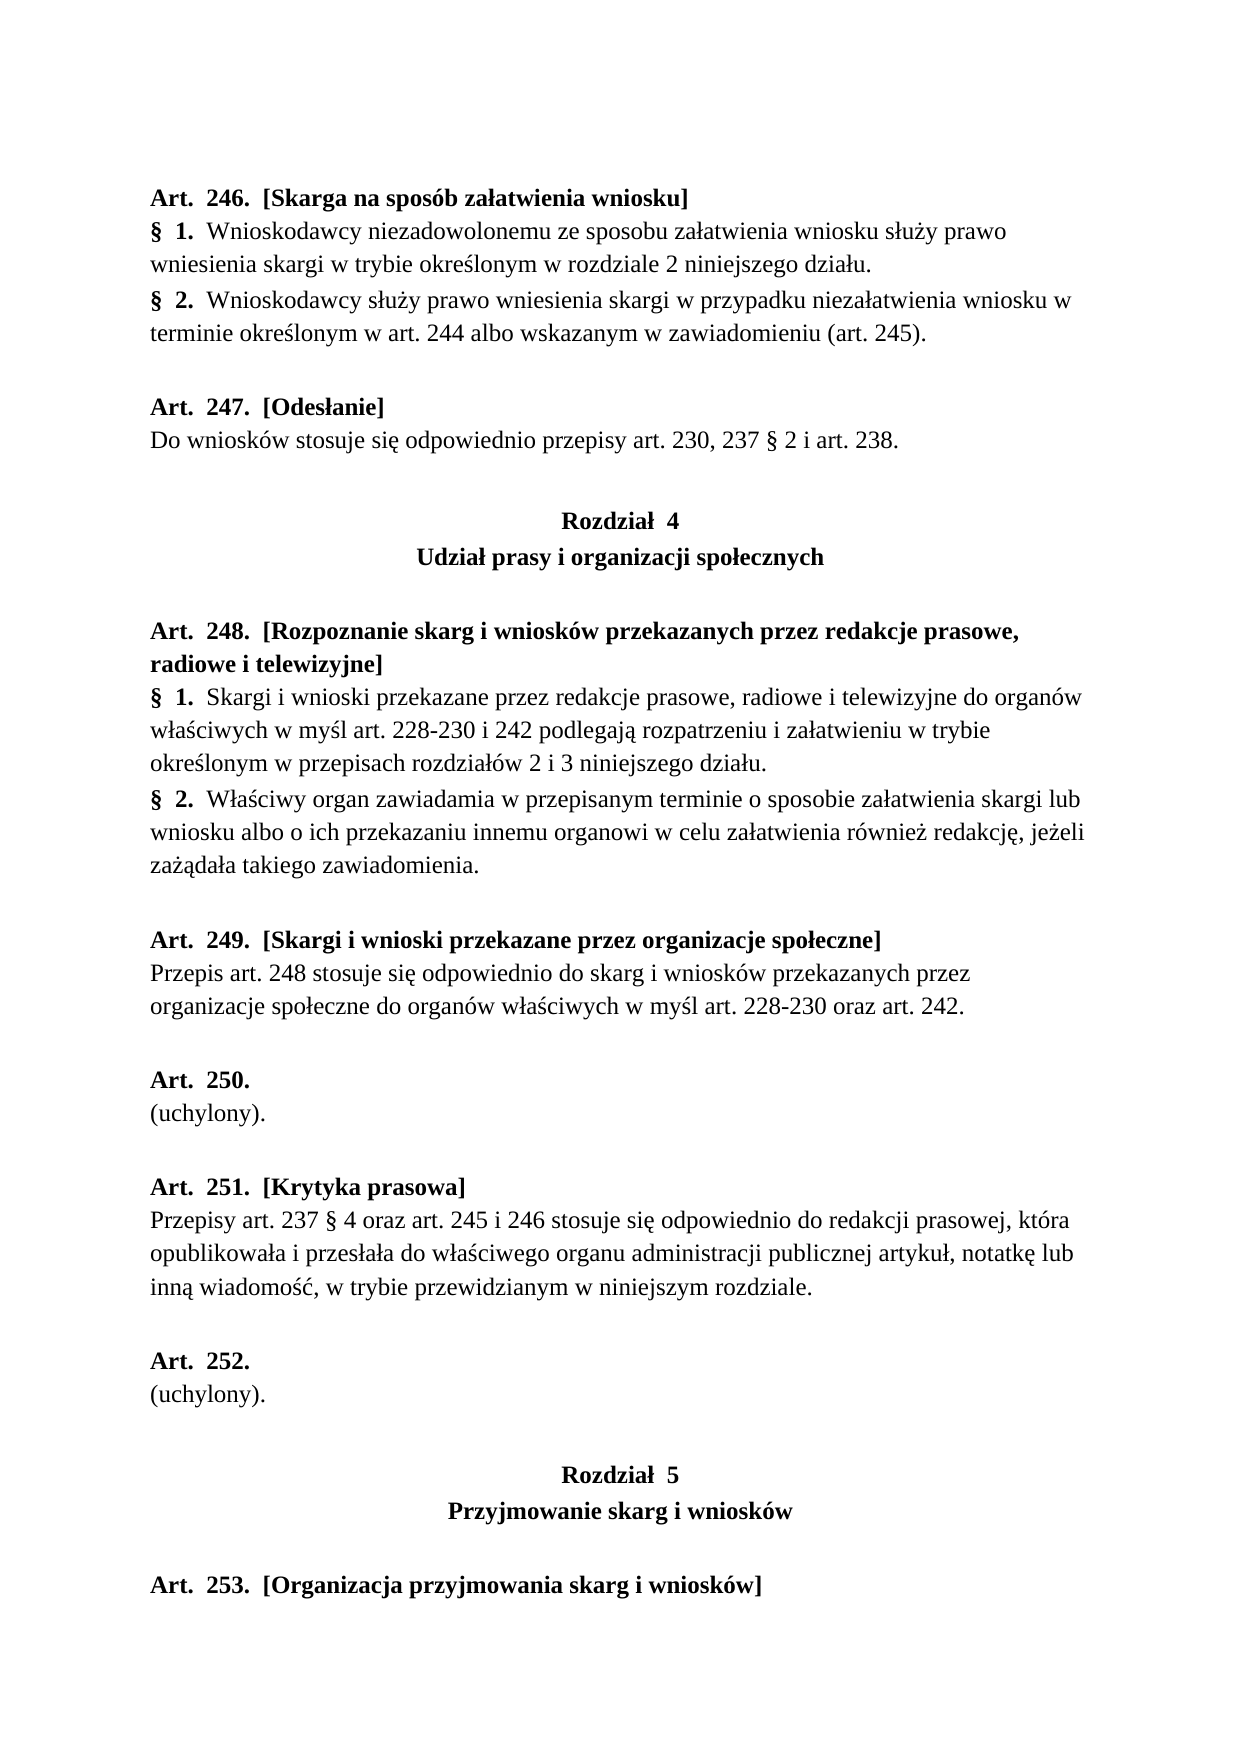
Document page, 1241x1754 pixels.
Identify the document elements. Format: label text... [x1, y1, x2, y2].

text Art. 249. [Skargi i wnioski przekazane przez organizacje społeczne] [150, 925, 1090, 953]
text Art. 248. [Rozpoznanie skarg i wniosków przekazanych przez redakcje prasowe, radiowe i telewizyjne] [150, 616, 1090, 678]
text Art. 252. [150, 1346, 1090, 1375]
text § 1. Wnioskodawcy niezadowolonemu ze sposobu załatwienia wniosku służy prawo wniesienia skargi w trybie określonym w rozdziale 2 niniejszego działu. [150, 216, 1090, 278]
text (uchylony). [150, 1379, 1090, 1408]
text Art. 246. [Skarga na sposób załatwienia wniosku] [150, 183, 1090, 212]
text Art. 247. [Odesłanie] [150, 392, 1090, 421]
text Przepisy art. 237 § 4 oraz art. 245 i 246 stosuje się odpowiednio do redakcji prasowej, która opublikowała i przesłała do właściwego organu administracji publicznej artykuł, notatkę lub inną wiadomość, w trybie przewidzianym w niniejszym rozdziale. [150, 1206, 1090, 1300]
text Przyjmowanie skarg i wniosków [150, 1496, 1090, 1524]
text Rozdział 4 [150, 506, 1090, 535]
text § 1. Skargi i wnioski przekazane przez redakcje prasowe, radiowe i telewizyjne do organów właściwych w myśl art. 228-230 i 242 podlegają rozpatrzeniu i załatwieniu w trybie określonym w przepisach rozdziałów 2 i 3 niniejszego działu. [150, 682, 1090, 777]
text Art. 251. [Krytyka prasowa] [150, 1172, 1090, 1201]
text § 2. Wnioskodawcy służy prawo wniesienia skargi w przypadku niezałatwienia wniosku w terminie określonym w art. 244 albo wskazanym w zawiadomieniu (art. 245). [150, 285, 1090, 347]
text § 2. Właściwy organ zawiadamia w przepisanym terminie o sposobie załatwienia skargi lub wniosku albo o ich przekazaniu innemu organowi w celu załatwienia również redakcję, jeżeli zażądała takiego zawiadomienia. [150, 784, 1090, 879]
text Udział prasy i organizacji społecznych [150, 542, 1090, 571]
text (uchylony). [150, 1098, 1090, 1127]
text Do wniosków stosuje się odpowiednio przepisy art. 230, 237 § 2 i art. 238. [150, 425, 1090, 454]
text Art. 250. [150, 1065, 1090, 1094]
text Rozdział 5 [150, 1460, 1090, 1489]
text Art. 253. [Organizacja przyjmowania skarg i wniosków] [150, 1570, 1090, 1599]
text Przepis art. 248 stosuje się odpowiednio do skarg i wniosków przekazanych przez organizacje społeczne do organów właściwych w myśl art. 228-230 oraz art. 242. [150, 958, 1090, 1019]
